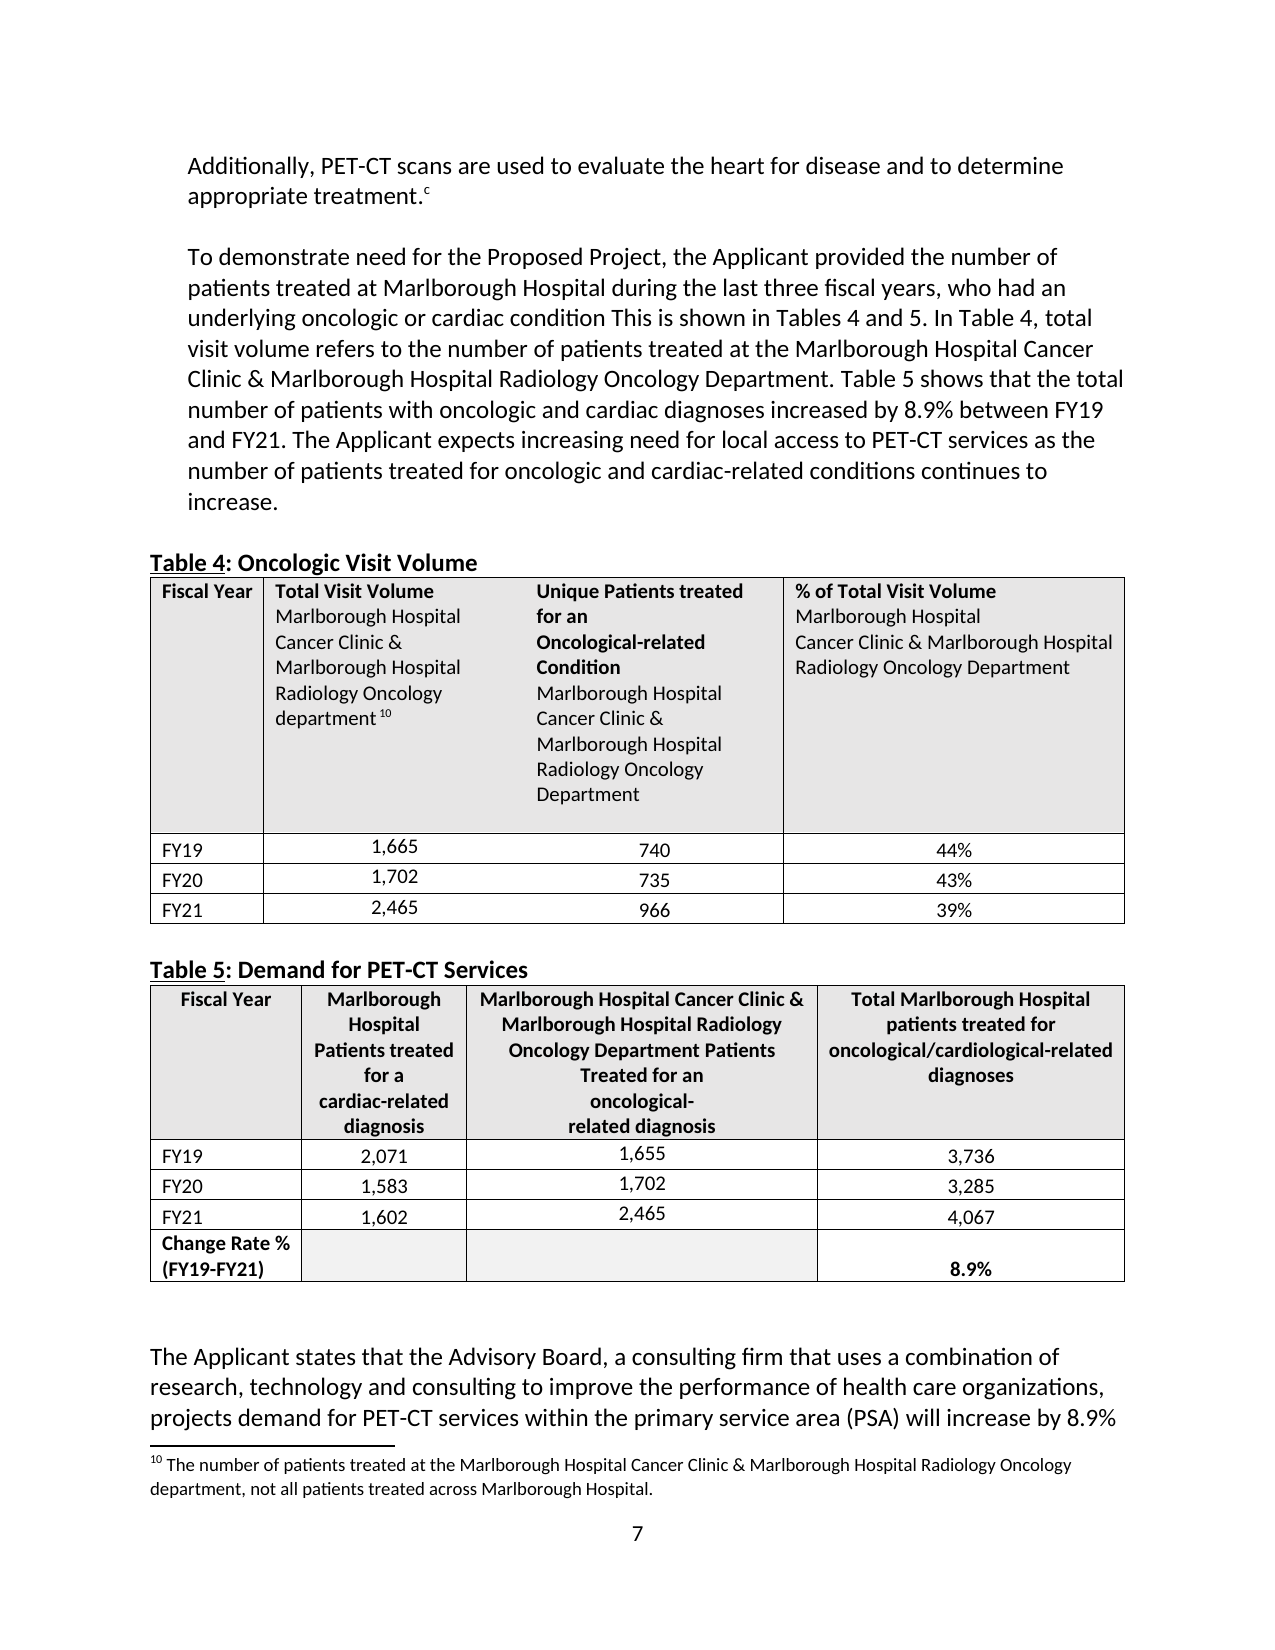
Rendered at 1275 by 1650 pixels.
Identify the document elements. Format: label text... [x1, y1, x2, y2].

table_cell 1,602 [302, 1200, 466, 1229]
table_cell FY21 [151, 894, 263, 923]
table_header % of Total Visit Volume Marlborough Hospital Cancer Clinic & Marlborough Hospital Radiology Oncology Department [784, 578, 1124, 832]
table_cell 1,665 [264, 834, 525, 863]
table_cell 43% [784, 864, 1124, 893]
table_header Fiscal Year [151, 986, 301, 1139]
table_cell FY20 [151, 1170, 301, 1199]
table_cell 1,655 [467, 1140, 817, 1169]
table_cell 4,067 [818, 1200, 1124, 1229]
table_cell 3,285 [818, 1170, 1124, 1199]
table_cell 735 [525, 864, 783, 893]
list To demonstrate need for the Proposed Project, the Applicant provided the number of patients treated at Marlborough Hospital during the last three fiscal years, who had an underlying oncologic or cardiac condition This is shown in Tables 4 and 5. In Table 4, total visit volume refers to the number of patients treated at the Marlborough Hospital Cancer Clinic & Marlborough Hospital Radiology Oncology Department. Table 5 shows that the total number of patients with oncologic and cardiac diagnoses increased by 8.9% between FY19 and FY21. The Applicant expects increasing need for local access to PET-CT services as the number of patients treated for oncologic and cardiac-related conditions continues to increase. [187, 242, 1125, 516]
table_cell 1,583 [302, 1170, 466, 1199]
text Table 4: Oncologic Visit Volume [150, 547, 1125, 577]
table_cell Change Rate % (FY19-FY21) [151, 1230, 301, 1281]
table_header Total Visit Volume Marlborough Hospital Cancer Clinic & Marlborough Hospital Radiology Oncology department [264, 578, 525, 832]
table_cell FY20 [151, 864, 263, 893]
table_cell [467, 1230, 817, 1281]
table_header Total Marlborough Hospital patients treated for oncological/cardiological-related diagnoses [818, 986, 1124, 1139]
table_cell 2,465 [264, 894, 525, 923]
table_header Marlborough Hospital Cancer Clinic & Marlborough Hospital Radiology Oncology Department Patients Treated for an oncological- related diagnosis [467, 986, 817, 1139]
table_cell 740 [525, 834, 783, 863]
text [150, 1341, 1125, 1432]
table_cell 39% [784, 894, 1124, 923]
table_cell 44% [784, 834, 1124, 863]
table_cell 2,465 [467, 1200, 817, 1229]
table_cell 1,702 [467, 1170, 817, 1199]
table_cell [302, 1230, 466, 1281]
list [150, 150, 1125, 211]
text Table 5: Demand for PET-CT Services [150, 955, 1125, 985]
table_cell 2,071 [302, 1140, 466, 1169]
table_header Fiscal Year [151, 578, 263, 832]
table_header Unique Patients treated for an Oncological-related Condition Marlborough Hospital Cancer Clinic & Marlborough Hospital Radiology Oncology Department [525, 578, 783, 832]
table_cell FY21 [151, 1200, 301, 1229]
table_cell 1,702 [264, 864, 525, 893]
table_cell FY19 [151, 834, 263, 863]
table_cell 8.9% [818, 1230, 1124, 1281]
table_cell 966 [525, 894, 783, 923]
table_cell 3,736 [818, 1140, 1124, 1169]
table_cell FY19 [151, 1140, 301, 1169]
table_header Marlborough Hospital Patients treated for a cardiac-related diagnosis [302, 986, 466, 1139]
